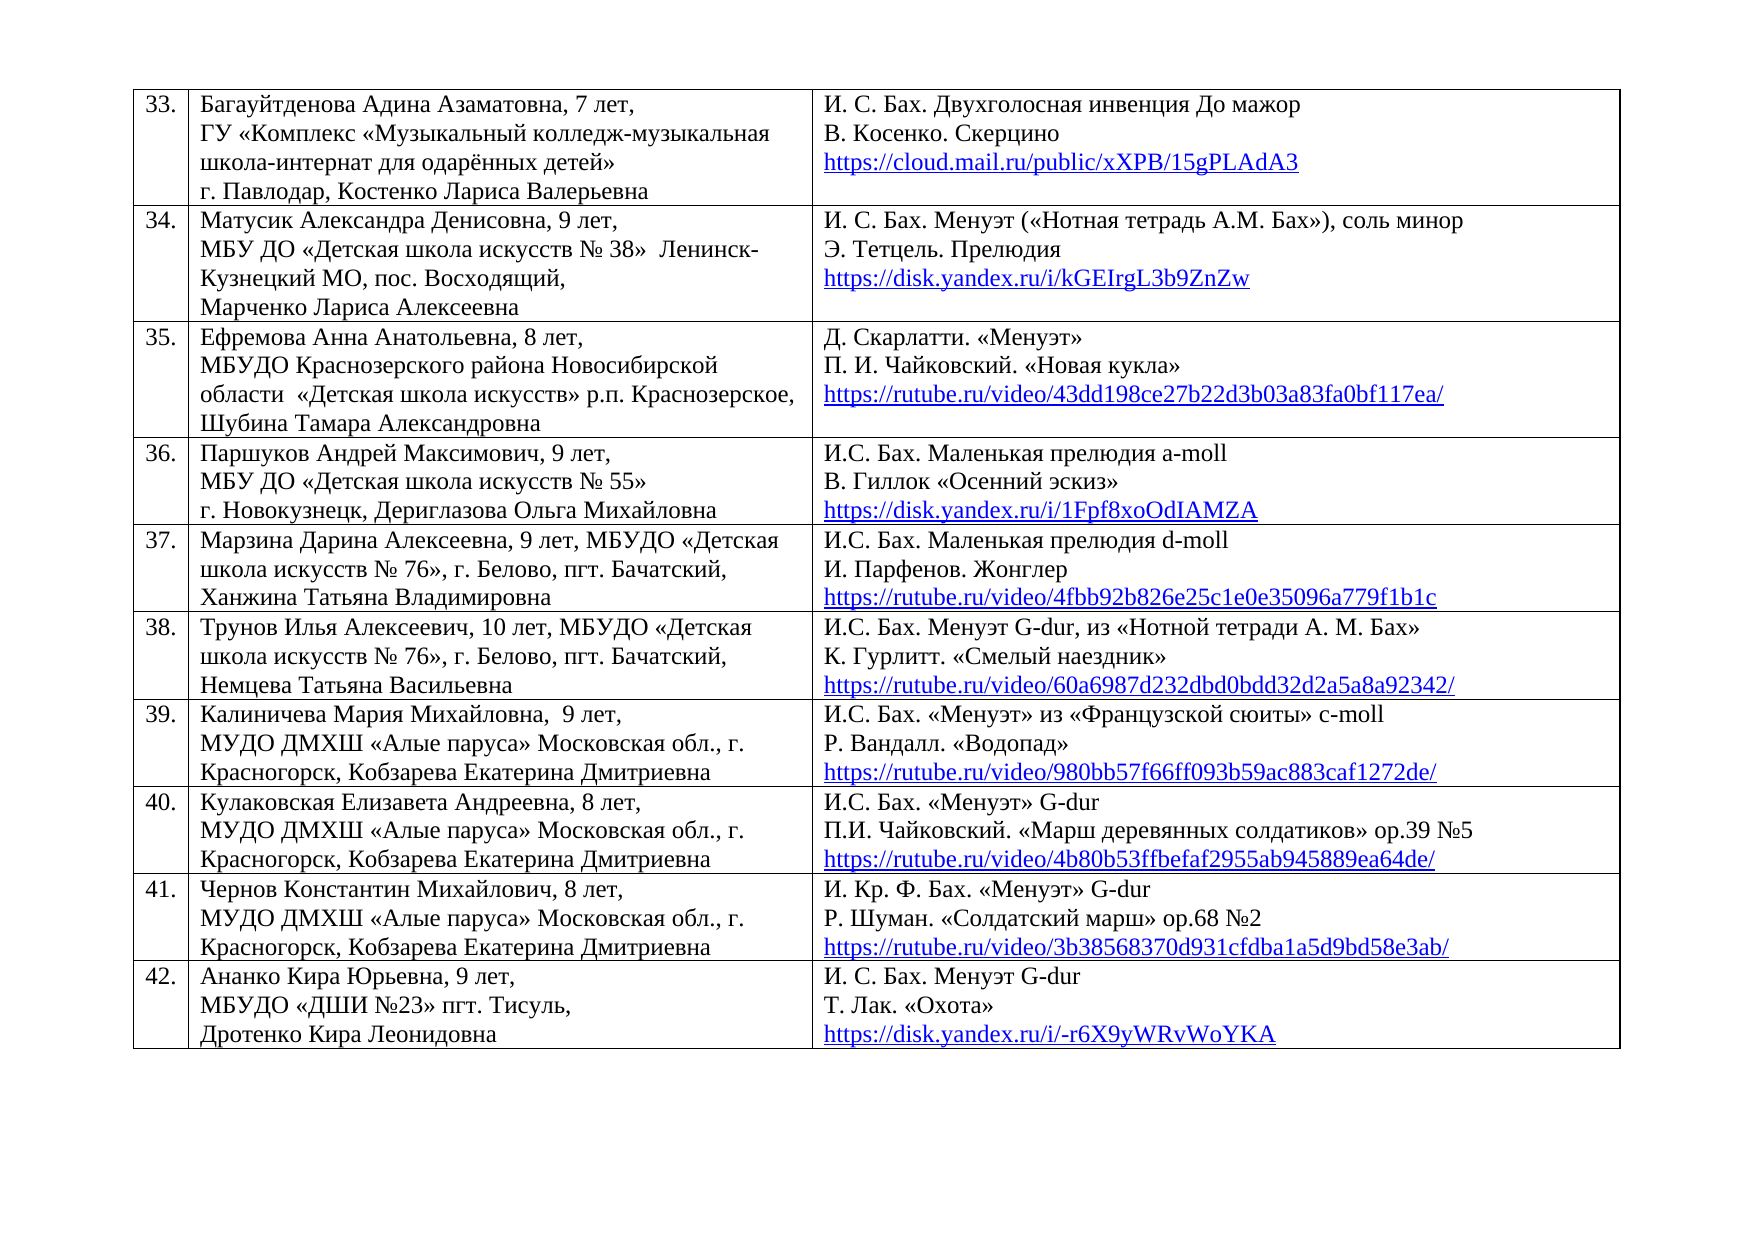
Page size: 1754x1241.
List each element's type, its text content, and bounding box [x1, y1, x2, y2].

table_cell Д. Скарлатти. «Менуэт» П. И. Чайковский. «Новая кукла» https://rutube.ru/video/43dd198ce27b22d3b03a83fa0bf117ea/ [813, 322, 1619, 437]
table_cell И. С. Бах. Менуэт G-dur Т. Лак. «Охота» https://disk.yandex.ru/i/-r6X9yWRvWoYKA [813, 961, 1619, 1048]
table_cell Ананко Кира Юрьевна, 9 лет, МБУДО «ДШИ №23» пгт. Тисуль, Дротенко Кира Леонидовна [189, 961, 812, 1048]
table_cell И.С. Бах. Маленькая прелюдия d-moll И. Парфенов. Жонглер https://rutube.ru/video/4fbb92b826e25c1e0e35096a779f1b1c [813, 525, 1619, 611]
table_cell 36. [134, 438, 188, 524]
table_cell Калиничева Мария Михайловна, 9 лет, МУДО ДМХШ «Алые паруса» Московская обл., г. Красногорск, Кобзарева Екатерина Дмитриевна [189, 700, 812, 786]
table_cell 34. [134, 206, 188, 321]
table_cell 33. [134, 90, 188, 204]
table_cell И.С. Бах. «Менуэт» из «Французской сюиты» c-moll Р. Вандалл. «Водопад» https://rutube.ru/video/980bb57f66ff093b59ac883caf1272de/ [813, 700, 1619, 786]
table_cell И.С. Бах. Маленькая прелюдия a-moll В. Гиллок «Осенний эскиз» https://disk.yandex.ru/i/1Fpf8xoOdIAMZA [813, 438, 1619, 524]
table_cell 42. [134, 961, 188, 1048]
table_cell И. С. Бах. Менуэт («Нотная тетрадь А.М. Бах»), соль минор Э. Тетцель. Прелюдия https://disk.yandex.ru/i/kGEIrgL3b9ZnZw [813, 206, 1619, 321]
table_cell 38. [134, 612, 188, 698]
table_cell Трунов Илья Алексеевич, 10 лет, МБУДО «Детская школа искусств № 76», г. Белово, пгт. Бачатский, Немцева Татьяна Васильевна [189, 612, 812, 698]
table_cell Ефремова Анна Анатольевна, 8 лет, МБУДО Краснозерского района Новосибирской области «Детская школа искусств» р.п. Краснозерское, Шубина Тамара Александровна [189, 322, 812, 437]
table_cell 37. [134, 525, 188, 611]
table_cell И.С. Бах. «Менуэт» G-dur П.И. Чайковский. «Марш деревянных солдатиков» ор.39 №5 https://rutube.ru/video/4b80b53ffbefaf2955ab945889ea64de/ [813, 787, 1619, 873]
table_cell Кулаковская Елизавета Андреевна, 8 лет, МУДО ДМХШ «Алые паруса» Московская обл., г. Красногорск, Кобзарева Екатерина Дмитриевна [189, 787, 812, 873]
table_cell Марзина Дарина Алексеевна, 9 лет, МБУДО «Детская школа искусств № 76», г. Белово, пгт. Бачатский, Ханжина Татьяна Владимировна [189, 525, 812, 611]
table_cell И.С. Бах. Менуэт G-dur, из «Нотной тетради А. М. Бах» К. Гурлитт. «Смелый наездник» https://rutube.ru/video/60a6987d232dbd0bdd32d2a5a8a92342/ [813, 612, 1619, 698]
table_cell Паршуков Андрей Максимович, 9 лет, МБУ ДО «Детская школа искусств № 55» г. Новокузнецк, Дериглазова Ольга Михайловна [189, 438, 812, 524]
table_cell И. Кр. Ф. Бах. «Менуэт» G-dur Р. Шуман. «Солдатский марш» ор.68 №2 https://rutube.ru/video/3b38568370d931cfdba1a5d9bd58e3ab/ [813, 874, 1619, 960]
table_cell 35. [134, 322, 188, 437]
table_cell И. С. Бах. Двухголосная инвенция До мажор В. Косенко. Скерцино https://cloud.mail.ru/public/xXPB/15gPLAdA3 [813, 90, 1619, 204]
table_cell 40. [134, 787, 188, 873]
table_cell 41. [134, 874, 188, 960]
table_cell Матусик Александра Денисовна, 9 лет, МБУ ДО «Детская школа искусств № 38» Ленинск-Кузнецкий МО, пос. Восходящий, Марченко Лариса Алексеевна [189, 206, 812, 321]
table_cell 39. [134, 700, 188, 786]
table_cell Чернов Константин Михайлович, 8 лет, МУДО ДМХШ «Алые паруса» Московская обл., г. Красногорск, Кобзарева Екатерина Дмитриевна [189, 874, 812, 960]
table_cell Багауйтденова Адина Азаматовна, 7 лет, ГУ «Комплекс «Музыкальный колледж-музыкальная школа-интернат для одарённых детей» г. Павлодар, Костенко Лариса Валерьевна [189, 90, 812, 204]
